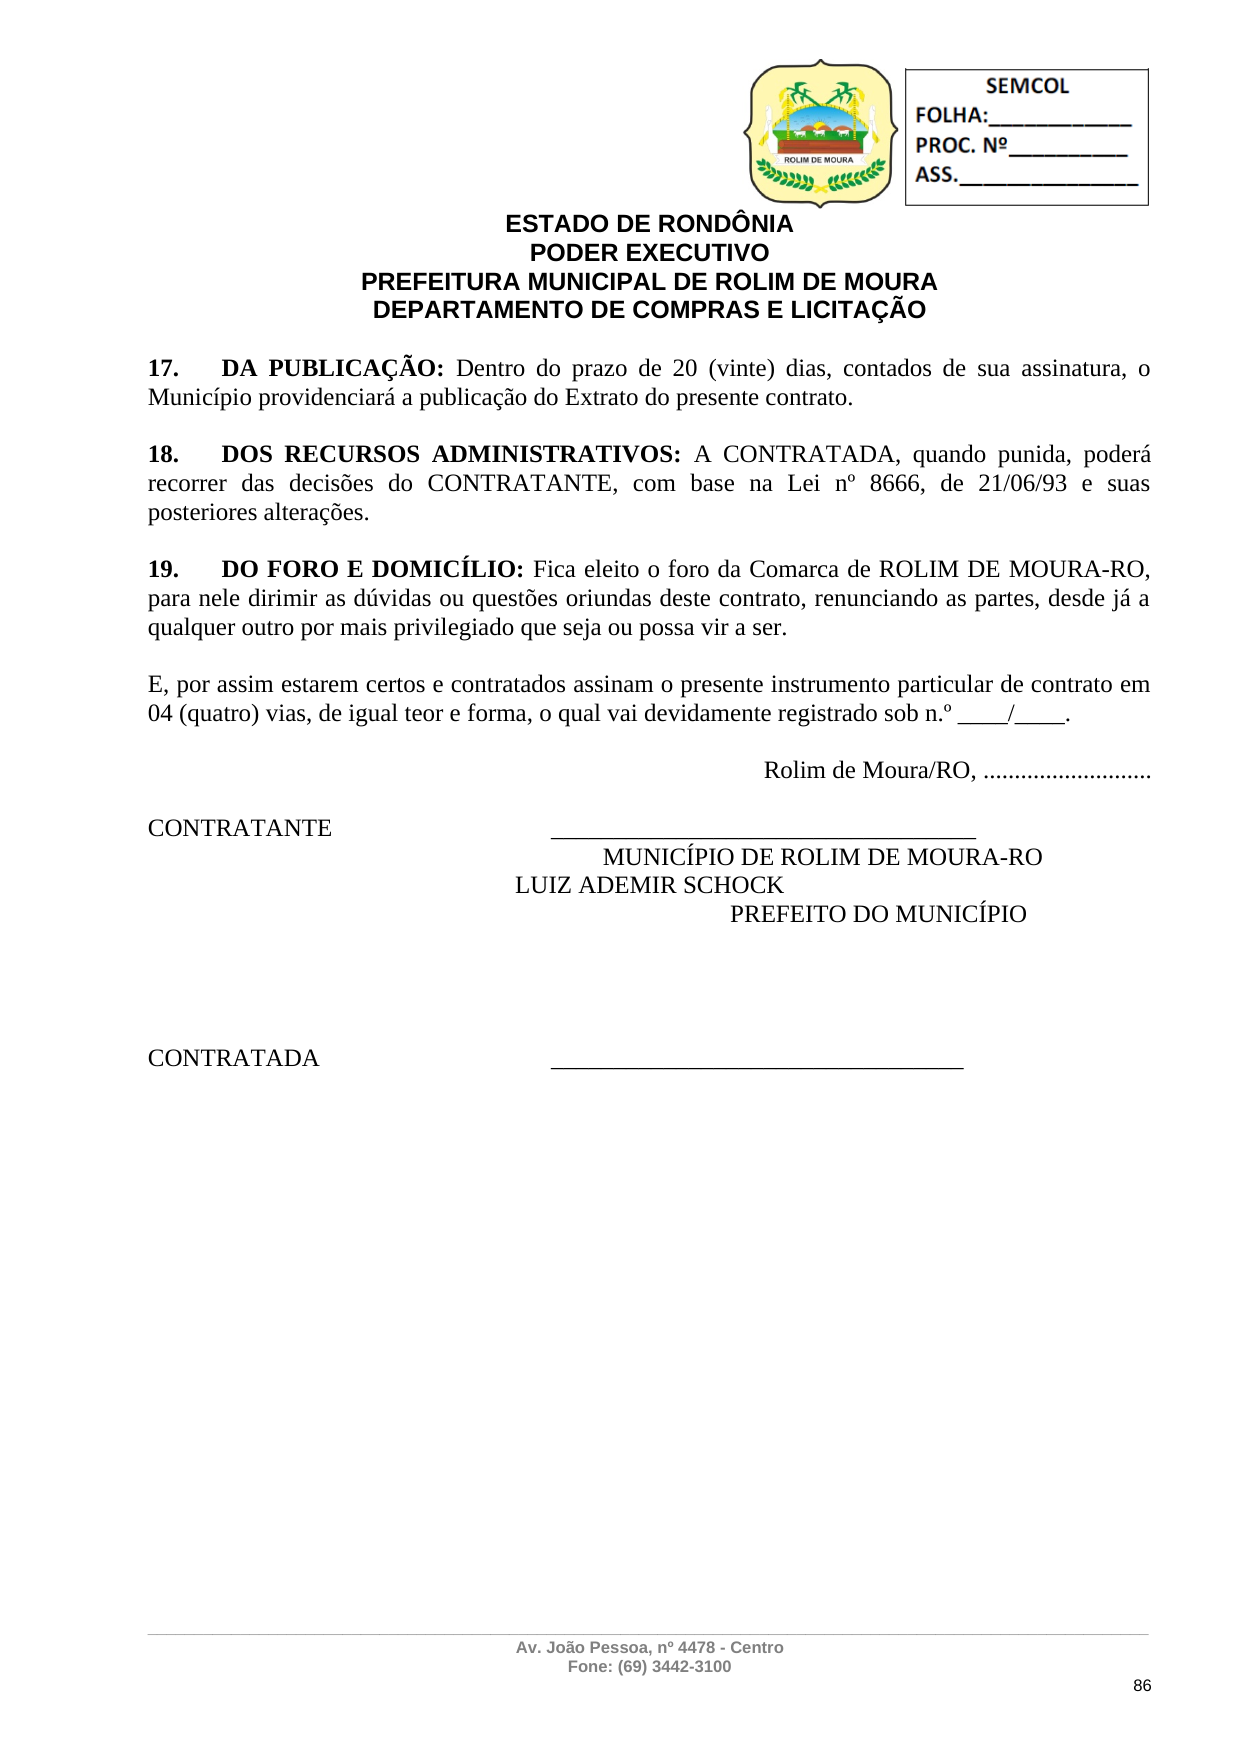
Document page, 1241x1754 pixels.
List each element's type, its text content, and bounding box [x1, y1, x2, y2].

subtitle PREFEITO DO MUNICÍPIO [148, 899, 1152, 928]
subtitle 17. DA PUBLICAÇÃO: Dentro do prazo de 20 (vinte) dias, contados de sua assinatura, o Município providenciará a publicação do Extrato do presente contrato. [148, 353, 1152, 410]
subtitle 18. DOS RECURSOS ADMINISTRATIVOS: A CONTRATADA, quando punida, poderá recorrer das decisões do CONTRATANTE, com base na Lei nº 8666, de 21/06/93 e suas posteriores alterações. [148, 439, 1152, 525]
text E, por assim estarem certos e contratados assinam o presente instrumento particular de contrato em 04 (quatro) vias, de igual teor e forma, o qual vai devidamente registrado sob n.º ____/____. [148, 669, 1152, 727]
text Rolim de Moura/RO, ........................... [148, 755, 1152, 784]
list LUIZ ADEMIR SCHOCK [148, 870, 1152, 899]
text MUNICÍPIO DE ROLIM DE MOURA-RO [148, 842, 1152, 870]
picture [742, 59, 899, 209]
subtitle CONTRATANTE __________________________________ [148, 813, 1152, 842]
subtitle 19. DO FORO E DOMICÍLIO: Fica eleito o foro da Comarca de ROLIM DE MOURA-RO, para nele dirimir as dúvidas ou questões oriundas deste contrato, renunciando as partes, desde já a qualquer outro por mais privilegiado que seja ou possa vir a ser. [148, 554, 1152, 640]
text CONTRATADA _________________________________ [148, 1043, 1152, 1072]
